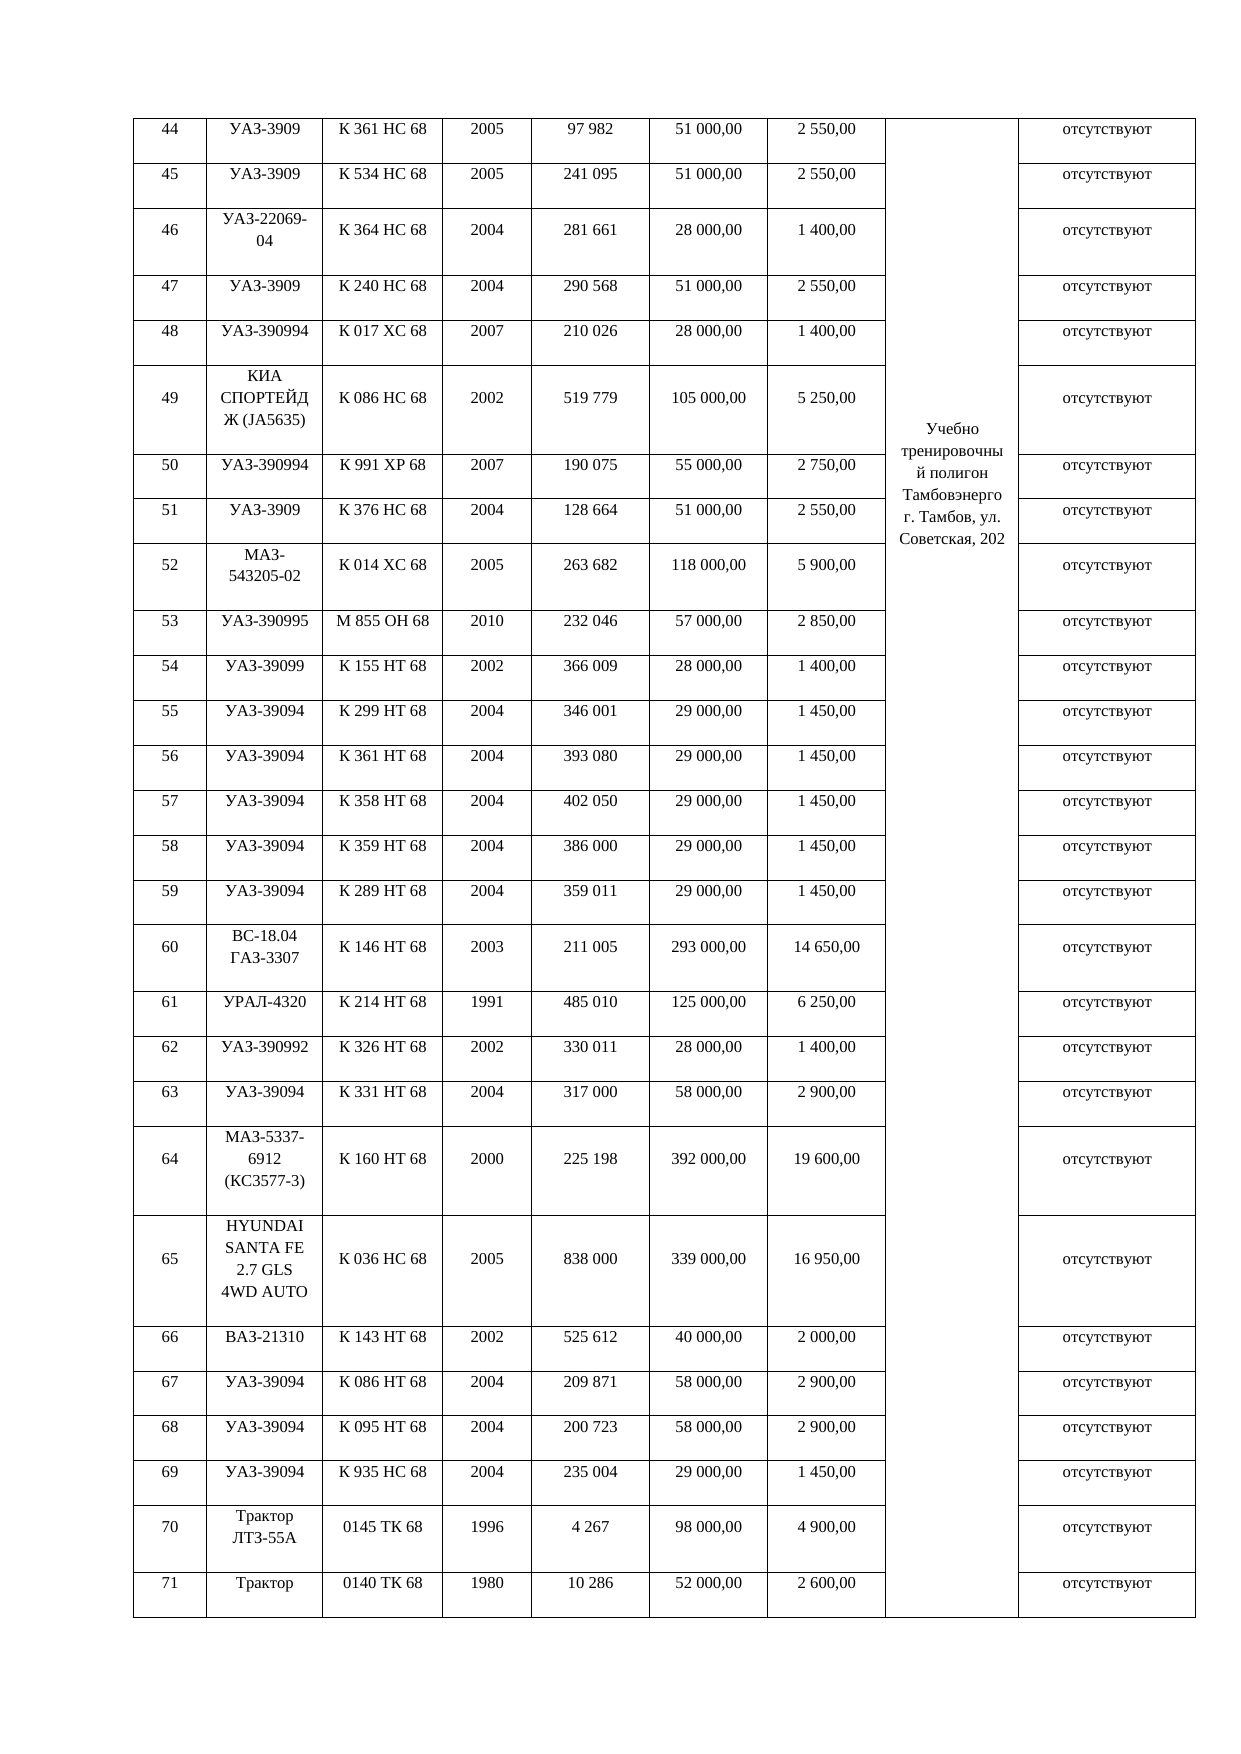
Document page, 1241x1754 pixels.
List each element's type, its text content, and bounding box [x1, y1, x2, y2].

table_cell отсутствуют [1019, 1416, 1195, 1460]
table_cell 1 400,00 [768, 209, 885, 275]
table_cell К 014 ХС 68 [323, 544, 442, 610]
table_cell 28 000,00 [650, 209, 767, 275]
table_cell УАЗ-3909 [207, 119, 322, 163]
table_cell 125 000,00 [650, 992, 767, 1036]
table_cell 2 900,00 [768, 1082, 885, 1126]
table_cell 293 000,00 [650, 925, 767, 991]
table_cell отсутствуют [1019, 1127, 1195, 1215]
table_cell К 991 ХР 68 [323, 455, 442, 498]
table_cell УАЗ-390995 [207, 611, 322, 655]
table_cell 2004 [443, 746, 531, 790]
table_cell 53 [134, 611, 206, 655]
table_cell УАЗ-3909 [207, 499, 322, 543]
table_cell 70 [134, 1506, 206, 1572]
table_cell К 289 НТ 68 [323, 881, 442, 924]
table_cell УАЗ-3909 [207, 164, 322, 208]
table_cell 2005 [443, 164, 531, 208]
table_cell 2004 [443, 791, 531, 834]
table_cell отсутствуют [1019, 746, 1195, 790]
table_cell 2 900,00 [768, 1372, 885, 1415]
table_cell 69 [134, 1461, 206, 1505]
table_cell 44 [134, 119, 206, 163]
table_cell отсутствуют [1019, 1216, 1195, 1326]
table_cell отсутствуют [1019, 656, 1195, 700]
table_cell 2004 [443, 1082, 531, 1126]
table_cell 241 095 [532, 164, 649, 208]
table_cell 210 026 [532, 321, 649, 364]
table_cell отсутствуют [1019, 276, 1195, 320]
table_cell 58 [134, 836, 206, 879]
table_cell 2004 [443, 701, 531, 745]
table_cell 54 [134, 656, 206, 700]
table_cell 2002 [443, 1037, 531, 1081]
table_cell УАЗ-39094 [207, 1372, 322, 1415]
table_cell 0145 ТК 68 [323, 1506, 442, 1572]
table_cell 2004 [443, 836, 531, 879]
table_cell 2005 [443, 119, 531, 163]
table_cell 1980 [443, 1573, 531, 1617]
table_cell 10 286 [532, 1573, 649, 1617]
table_cell 2004 [443, 499, 531, 543]
table_cell К 361 НС 68 [323, 119, 442, 163]
table_cell 2 550,00 [768, 276, 885, 320]
table_cell 65 [134, 1216, 206, 1326]
table_cell 51 000,00 [650, 276, 767, 320]
table_cell К 214 НТ 68 [323, 992, 442, 1036]
table_cell 330 011 [532, 1037, 649, 1081]
table_cell К 361 НТ 68 [323, 746, 442, 790]
table_cell 232 046 [532, 611, 649, 655]
table_cell 346 001 [532, 701, 649, 745]
table_cell 2 850,00 [768, 611, 885, 655]
table_cell К 086 НС 68 [323, 366, 442, 453]
table_cell отсутствуют [1019, 701, 1195, 745]
table_cell 51 000,00 [650, 119, 767, 163]
table_cell К 240 НС 68 [323, 276, 442, 320]
table_cell 67 [134, 1372, 206, 1415]
table_cell УРАЛ-4320 [207, 992, 322, 1036]
table_cell 4 900,00 [768, 1506, 885, 1572]
table_cell 57 000,00 [650, 611, 767, 655]
table_cell УАЗ-22069-04 [207, 209, 322, 275]
table_cell отсутствуют [1019, 791, 1195, 834]
table_cell УАЗ-39094 [207, 881, 322, 924]
table_cell 1 450,00 [768, 791, 885, 834]
table_cell УАЗ-39094 [207, 791, 322, 834]
table_cell отсутствуют [1019, 499, 1195, 543]
table_cell 519 779 [532, 366, 649, 453]
table_cell УАЗ-3909 [207, 276, 322, 320]
table_cell отсутствуют [1019, 164, 1195, 208]
table_cell 393 080 [532, 746, 649, 790]
table_cell 60 [134, 925, 206, 991]
table_cell 50 [134, 455, 206, 498]
table_cell Трактор ЛТЗ-55А [207, 1506, 322, 1572]
table_cell отсутствуют [1019, 366, 1195, 453]
table_cell 49 [134, 366, 206, 453]
table_cell УАЗ-390994 [207, 455, 322, 498]
table_cell 55 000,00 [650, 455, 767, 498]
table_cell 62 [134, 1037, 206, 1081]
table_cell 45 [134, 164, 206, 208]
table_cell 61 [134, 992, 206, 1036]
table_cell УАЗ-39094 [207, 1416, 322, 1460]
table_cell УАЗ-39094 [207, 746, 322, 790]
table_cell К 155 НТ 68 [323, 656, 442, 700]
table_cell 29 000,00 [650, 791, 767, 834]
table_cell К 017 ХС 68 [323, 321, 442, 364]
table_cell отсутствуют [1019, 836, 1195, 879]
table_cell 190 075 [532, 455, 649, 498]
table_cell 28 000,00 [650, 656, 767, 700]
table_cell УАЗ-390994 [207, 321, 322, 364]
table_cell 52 000,00 [650, 1573, 767, 1617]
table_cell К 146 НТ 68 [323, 925, 442, 991]
table_cell 28 000,00 [650, 1037, 767, 1081]
table_cell 2 550,00 [768, 164, 885, 208]
table_cell 66 [134, 1327, 206, 1371]
table_cell 40 000,00 [650, 1327, 767, 1371]
table_cell отсутствуют [1019, 925, 1195, 991]
table_cell 2003 [443, 925, 531, 991]
table_cell 5 250,00 [768, 366, 885, 453]
table_cell 2 000,00 [768, 1327, 885, 1371]
table_cell УАЗ-39094 [207, 1082, 322, 1126]
table_cell К 376 НС 68 [323, 499, 442, 543]
table_cell отсутствуют [1019, 544, 1195, 610]
table_cell 1996 [443, 1506, 531, 1572]
table_cell отсутствуют [1019, 1037, 1195, 1081]
table_cell 1 400,00 [768, 321, 885, 364]
table_cell 1991 [443, 992, 531, 1036]
table_cell 1 450,00 [768, 836, 885, 879]
table_cell ВАЗ-21310 [207, 1327, 322, 1371]
table_cell отсутствуют [1019, 1082, 1195, 1126]
table_cell 366 009 [532, 656, 649, 700]
table_cell отсутствуют [1019, 1372, 1195, 1415]
table_cell 28 000,00 [650, 321, 767, 364]
table_cell 281 661 [532, 209, 649, 275]
table_cell 2000 [443, 1127, 531, 1215]
table_cell 5 900,00 [768, 544, 885, 610]
table_cell 14 650,00 [768, 925, 885, 991]
table_cell 263 682 [532, 544, 649, 610]
table_cell М 855 ОН 68 [323, 611, 442, 655]
table_cell УАЗ-39094 [207, 1461, 322, 1505]
table_cell К 364 НС 68 [323, 209, 442, 275]
table_cell 128 664 [532, 499, 649, 543]
table_cell 19 600,00 [768, 1127, 885, 1215]
table_cell 2002 [443, 656, 531, 700]
table_cell 2 750,00 [768, 455, 885, 498]
table_cell К 095 НТ 68 [323, 1416, 442, 1460]
table_cell отсутствуют [1019, 1506, 1195, 1572]
table_cell 58 000,00 [650, 1082, 767, 1126]
table_cell 2004 [443, 1372, 531, 1415]
table_cell УАЗ-39099 [207, 656, 322, 700]
table_cell К 326 НТ 68 [323, 1037, 442, 1081]
table_cell 97 982 [532, 119, 649, 163]
table_cell 118 000,00 [650, 544, 767, 610]
table_cell 2007 [443, 455, 531, 498]
table_cell отсутствуют [1019, 1327, 1195, 1371]
table_cell отсутствуют [1019, 611, 1195, 655]
table_cell 2004 [443, 276, 531, 320]
table_cell отсутствуют [1019, 1573, 1195, 1617]
table_cell 2005 [443, 1216, 531, 1326]
table_cell отсутствуют [1019, 321, 1195, 364]
table_cell 55 [134, 701, 206, 745]
table_cell 2007 [443, 321, 531, 364]
table_cell 51 000,00 [650, 164, 767, 208]
table_cell 29 000,00 [650, 701, 767, 745]
table_cell 1 450,00 [768, 1461, 885, 1505]
table_cell 4 267 [532, 1506, 649, 1572]
table_cell 68 [134, 1416, 206, 1460]
table_cell 209 871 [532, 1372, 649, 1415]
table_cell К 086 НТ 68 [323, 1372, 442, 1415]
table_cell 1 400,00 [768, 1037, 885, 1081]
table_cell 29 000,00 [650, 746, 767, 790]
table_cell 2004 [443, 881, 531, 924]
table_cell 59 [134, 881, 206, 924]
table_cell 6 250,00 [768, 992, 885, 1036]
table_cell отсутствуют [1019, 992, 1195, 1036]
table_cell 386 000 [532, 836, 649, 879]
table_cell 211 005 [532, 925, 649, 991]
table_cell 58 000,00 [650, 1416, 767, 1460]
table_cell отсутствуют [1019, 881, 1195, 924]
table_cell К 534 НС 68 [323, 164, 442, 208]
table_cell 2005 [443, 544, 531, 610]
table_cell отсутствуют [1019, 1461, 1195, 1505]
table_cell 64 [134, 1127, 206, 1215]
table_cell К 160 НТ 68 [323, 1127, 442, 1215]
table_cell отсутствуют [1019, 209, 1195, 275]
table_cell 838 000 [532, 1216, 649, 1326]
table_cell 46 [134, 209, 206, 275]
table_cell 0140 ТК 68 [323, 1573, 442, 1617]
table_cell 2002 [443, 366, 531, 453]
table_cell 235 004 [532, 1461, 649, 1505]
table_cell МАЗ-5337-6912 (КС3577-3) [207, 1127, 322, 1215]
table_cell 63 [134, 1082, 206, 1126]
table_cell К 359 НТ 68 [323, 836, 442, 879]
table_cell 47 [134, 276, 206, 320]
table_cell 2004 [443, 209, 531, 275]
table_cell 1 450,00 [768, 746, 885, 790]
table_cell К 299 НТ 68 [323, 701, 442, 745]
table_cell 1 400,00 [768, 656, 885, 700]
table_cell МАЗ-543205-02 [207, 544, 322, 610]
table_cell УАЗ-390992 [207, 1037, 322, 1081]
table_cell УАЗ-39094 [207, 836, 322, 879]
table_cell К 358 НТ 68 [323, 791, 442, 834]
table_cell 2 900,00 [768, 1416, 885, 1460]
table_cell 29 000,00 [650, 1461, 767, 1505]
table_cell К 935 НС 68 [323, 1461, 442, 1505]
table_cell 57 [134, 791, 206, 834]
table_cell 1 450,00 [768, 881, 885, 924]
table_cell 58 000,00 [650, 1372, 767, 1415]
table_cell 2 550,00 [768, 499, 885, 543]
table_cell 48 [134, 321, 206, 364]
table_cell 290 568 [532, 276, 649, 320]
table_cell 485 010 [532, 992, 649, 1036]
table_cell 200 723 [532, 1416, 649, 1460]
table_cell 16 950,00 [768, 1216, 885, 1326]
table_cell 402 050 [532, 791, 649, 834]
table_cell 359 011 [532, 881, 649, 924]
table_cell УАЗ-39094 [207, 701, 322, 745]
table_cell 1 450,00 [768, 701, 885, 745]
table_cell отсутствуют [1019, 455, 1195, 498]
table_cell К 143 НТ 68 [323, 1327, 442, 1371]
table_cell 525 612 [532, 1327, 649, 1371]
table_cell К 331 НТ 68 [323, 1082, 442, 1126]
table_cell 29 000,00 [650, 881, 767, 924]
table_cell 317 000 [532, 1082, 649, 1126]
table_cell 392 000,00 [650, 1127, 767, 1215]
table_cell 2 550,00 [768, 119, 885, 163]
table_cell 105 000,00 [650, 366, 767, 453]
table_cell 51 000,00 [650, 499, 767, 543]
table_cell 52 [134, 544, 206, 610]
table_cell отсутствуют [1019, 119, 1195, 163]
table_cell 51 [134, 499, 206, 543]
table_cell 2002 [443, 1327, 531, 1371]
table_cell 339 000,00 [650, 1216, 767, 1326]
table_cell 2 600,00 [768, 1573, 885, 1617]
table_cell HYUNDAI SANTA FE 2.7 GLS 4WD AUTO [207, 1216, 322, 1326]
table_cell КИА СПОРТЕЙДЖ (JA5635) [207, 366, 322, 453]
table_cell Трактор МТЗ-82 [207, 1573, 322, 1617]
table_cell 225 198 [532, 1127, 649, 1215]
table_cell 2004 [443, 1416, 531, 1460]
table_cell ВС-18.04 ГАЗ-3307 [207, 925, 322, 991]
table_cell 56 [134, 746, 206, 790]
table_cell К 036 НС 68 [323, 1216, 442, 1326]
table_cell 2004 [443, 1461, 531, 1505]
table_cell 98 000,00 [650, 1506, 767, 1572]
table_cell 2010 [443, 611, 531, 655]
table_cell 29 000,00 [650, 836, 767, 879]
table_cell 71 [134, 1573, 206, 1617]
